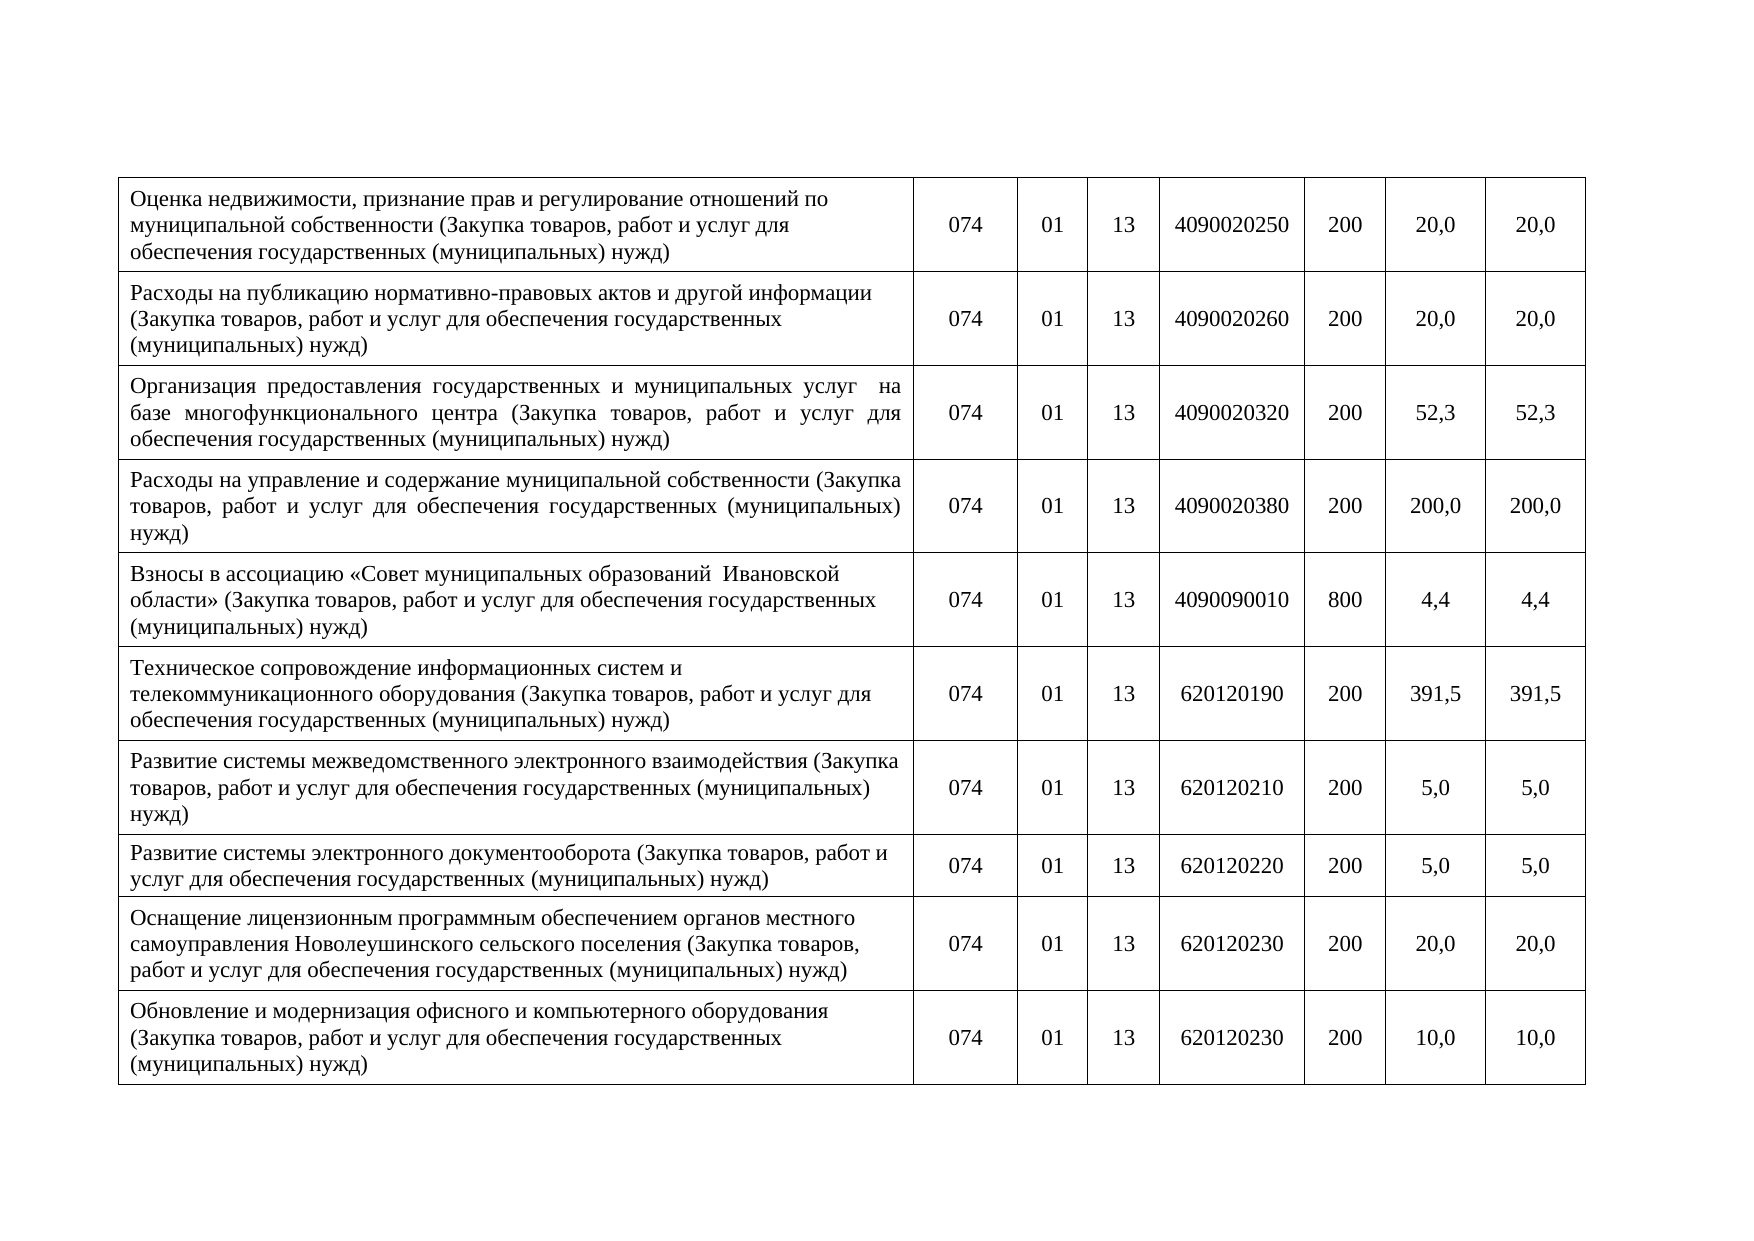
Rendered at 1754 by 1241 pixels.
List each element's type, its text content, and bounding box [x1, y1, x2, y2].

table_cell 4090020250 [1160, 178, 1304, 271]
table_cell 200 [1305, 647, 1385, 740]
table_cell 20,0 [1386, 897, 1485, 990]
table_cell 13 [1088, 835, 1159, 896]
table_cell 800 [1305, 553, 1385, 646]
table_cell 074 [914, 835, 1017, 896]
table_cell 13 [1088, 991, 1159, 1083]
table_cell 074 [914, 366, 1017, 458]
table_cell 4,4 [1486, 553, 1585, 646]
table_cell 200,0 [1486, 460, 1585, 552]
table_cell 5,0 [1486, 835, 1585, 896]
table_cell Взносы в ассоциацию «Совет муниципальных образований Ивановской области» (Закупка товаров, работ и услуг для обеспечения государственных (муниципальных) нужд) [119, 553, 913, 646]
table_cell 13 [1088, 897, 1159, 990]
table_cell 620120230 [1160, 897, 1304, 990]
table_cell 200 [1305, 272, 1385, 365]
table_cell 074 [914, 553, 1017, 646]
table_cell Оценка недвижимости, признание прав и регулирование отношений по муниципальной собственности (Закупка товаров, работ и услуг для обеспечения государственных (муниципальных) нужд) [119, 178, 913, 271]
table_cell 4090020320 [1160, 366, 1304, 458]
table_cell 074 [914, 647, 1017, 740]
table_cell 200 [1305, 366, 1385, 458]
table_cell 200,0 [1386, 460, 1485, 552]
table_cell 620120190 [1160, 647, 1304, 740]
table_cell 13 [1088, 178, 1159, 271]
table_cell 13 [1088, 460, 1159, 552]
table_cell 01 [1018, 647, 1087, 740]
table_cell 01 [1018, 366, 1087, 458]
table_cell 5,0 [1386, 741, 1485, 833]
table_cell Обновление и модернизация офисного и компьютерного оборудования (Закупка товаров, работ и услуг для обеспечения государственных (муниципальных) нужд) [119, 991, 913, 1083]
table_cell 620120210 [1160, 741, 1304, 833]
table_cell 01 [1018, 553, 1087, 646]
table_cell 13 [1088, 272, 1159, 365]
table_cell 10,0 [1386, 991, 1485, 1083]
table_cell 391,5 [1386, 647, 1485, 740]
table_cell 074 [914, 741, 1017, 833]
table_cell 20,0 [1486, 897, 1585, 990]
table_cell 52,3 [1386, 366, 1485, 458]
table_cell 01 [1018, 835, 1087, 896]
table_cell 620120230 [1160, 991, 1304, 1083]
table_cell 200 [1305, 741, 1385, 833]
table_cell 5,0 [1386, 835, 1485, 896]
table_cell 01 [1018, 741, 1087, 833]
table_cell 52,3 [1486, 366, 1585, 458]
table_cell Расходы на публикацию нормативно-правовых актов и другой информации (Закупка товаров, работ и услуг для обеспечения государственных (муниципальных) нужд) [119, 272, 913, 365]
table_cell 4090020380 [1160, 460, 1304, 552]
table_cell 391,5 [1486, 647, 1585, 740]
table_cell Развитие системы межведомственного электронного взаимодействия (Закупка товаров, работ и услуг для обеспечения государственных (муниципальных) нужд) [119, 741, 913, 833]
table_cell 074 [914, 272, 1017, 365]
table_cell 01 [1018, 991, 1087, 1083]
table_cell Развитие системы электронного документооборота (Закупка товаров, работ и услуг для обеспечения государственных (муниципальных) нужд) [119, 835, 913, 896]
table_cell Расходы на управление и содержание муниципальной собственности (Закупка товаров, работ и услуг для обеспечения государственных (муниципальных) нужд) [119, 460, 913, 552]
table_cell 13 [1088, 647, 1159, 740]
table_cell 4,4 [1386, 553, 1485, 646]
table_cell 20,0 [1486, 272, 1585, 365]
table_cell Оснащение лицензионным программным обеспечением органов местного самоуправления Новолеушинского сельского поселения (Закупка товаров, работ и услуг для обеспечения государственных (муниципальных) нужд) [119, 897, 913, 990]
table_cell 200 [1305, 991, 1385, 1083]
table_cell 13 [1088, 366, 1159, 458]
table_cell 4090090010 [1160, 553, 1304, 646]
table_cell 10,0 [1486, 991, 1585, 1083]
table_cell 20,0 [1386, 272, 1485, 365]
table_cell 200 [1305, 835, 1385, 896]
table_cell 200 [1305, 178, 1385, 271]
table_cell 200 [1305, 897, 1385, 990]
table_cell 4090020260 [1160, 272, 1304, 365]
table_cell 20,0 [1486, 178, 1585, 271]
table_cell Техническое сопровождение информационных систем и телекоммуникационного оборудования (Закупка товаров, работ и услуг для обеспечения государственных (муниципальных) нужд) [119, 647, 913, 740]
table_cell 620120220 [1160, 835, 1304, 896]
table_cell 20,0 [1386, 178, 1485, 271]
table_cell 074 [914, 460, 1017, 552]
table_cell 13 [1088, 553, 1159, 646]
table_cell 5,0 [1486, 741, 1585, 833]
table_cell 074 [914, 897, 1017, 990]
table_cell 01 [1018, 897, 1087, 990]
table_cell 01 [1018, 272, 1087, 365]
table_cell 01 [1018, 178, 1087, 271]
table_cell 13 [1088, 741, 1159, 833]
table_cell Организация предоставления государственных и муниципальных услуг на базе многофункционального центра (Закупка товаров, работ и услуг для обеспечения государственных (муниципальных) нужд) [119, 366, 913, 458]
table_cell 01 [1018, 460, 1087, 552]
table_cell 074 [914, 991, 1017, 1083]
table_cell 074 [914, 178, 1017, 271]
table_cell 200 [1305, 460, 1385, 552]
